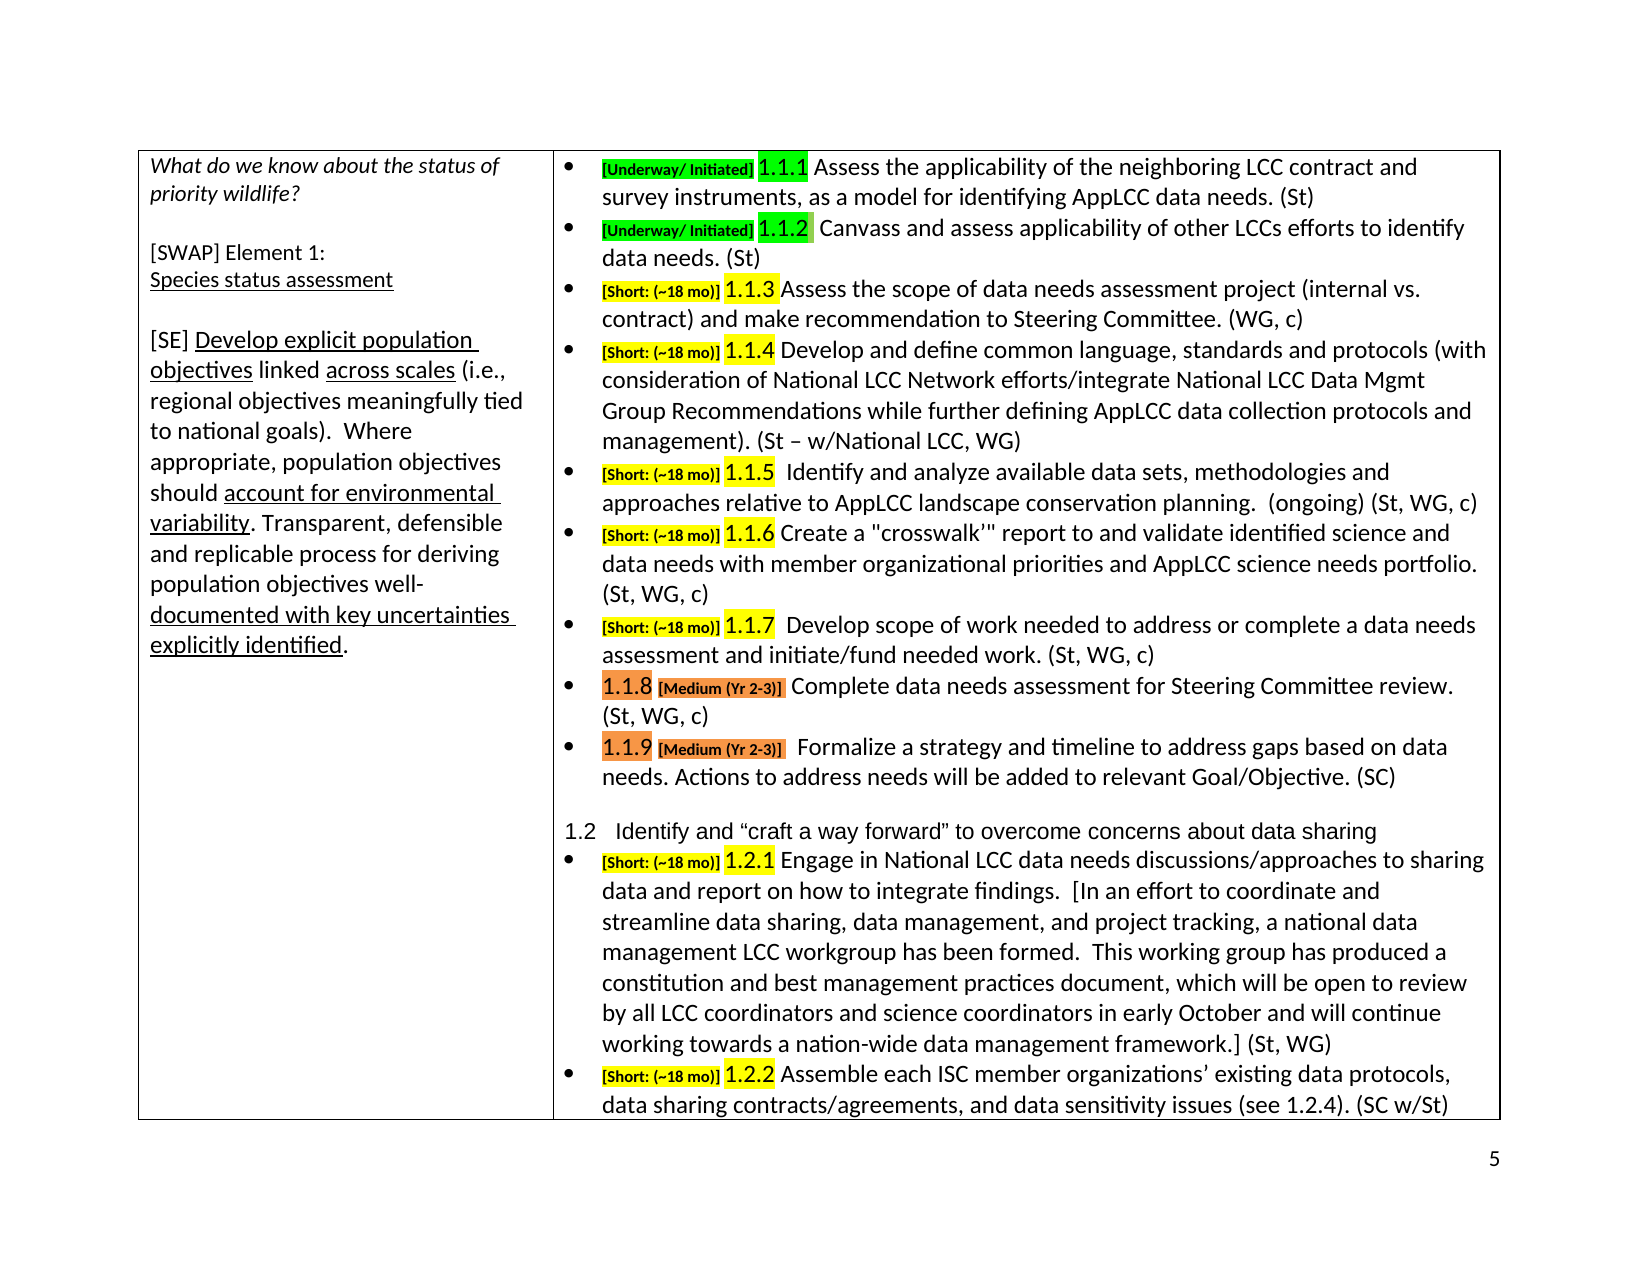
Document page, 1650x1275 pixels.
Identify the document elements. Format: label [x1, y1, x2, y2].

table_cell [554, 151, 1499, 1119]
table_cell [139, 151, 553, 1119]
